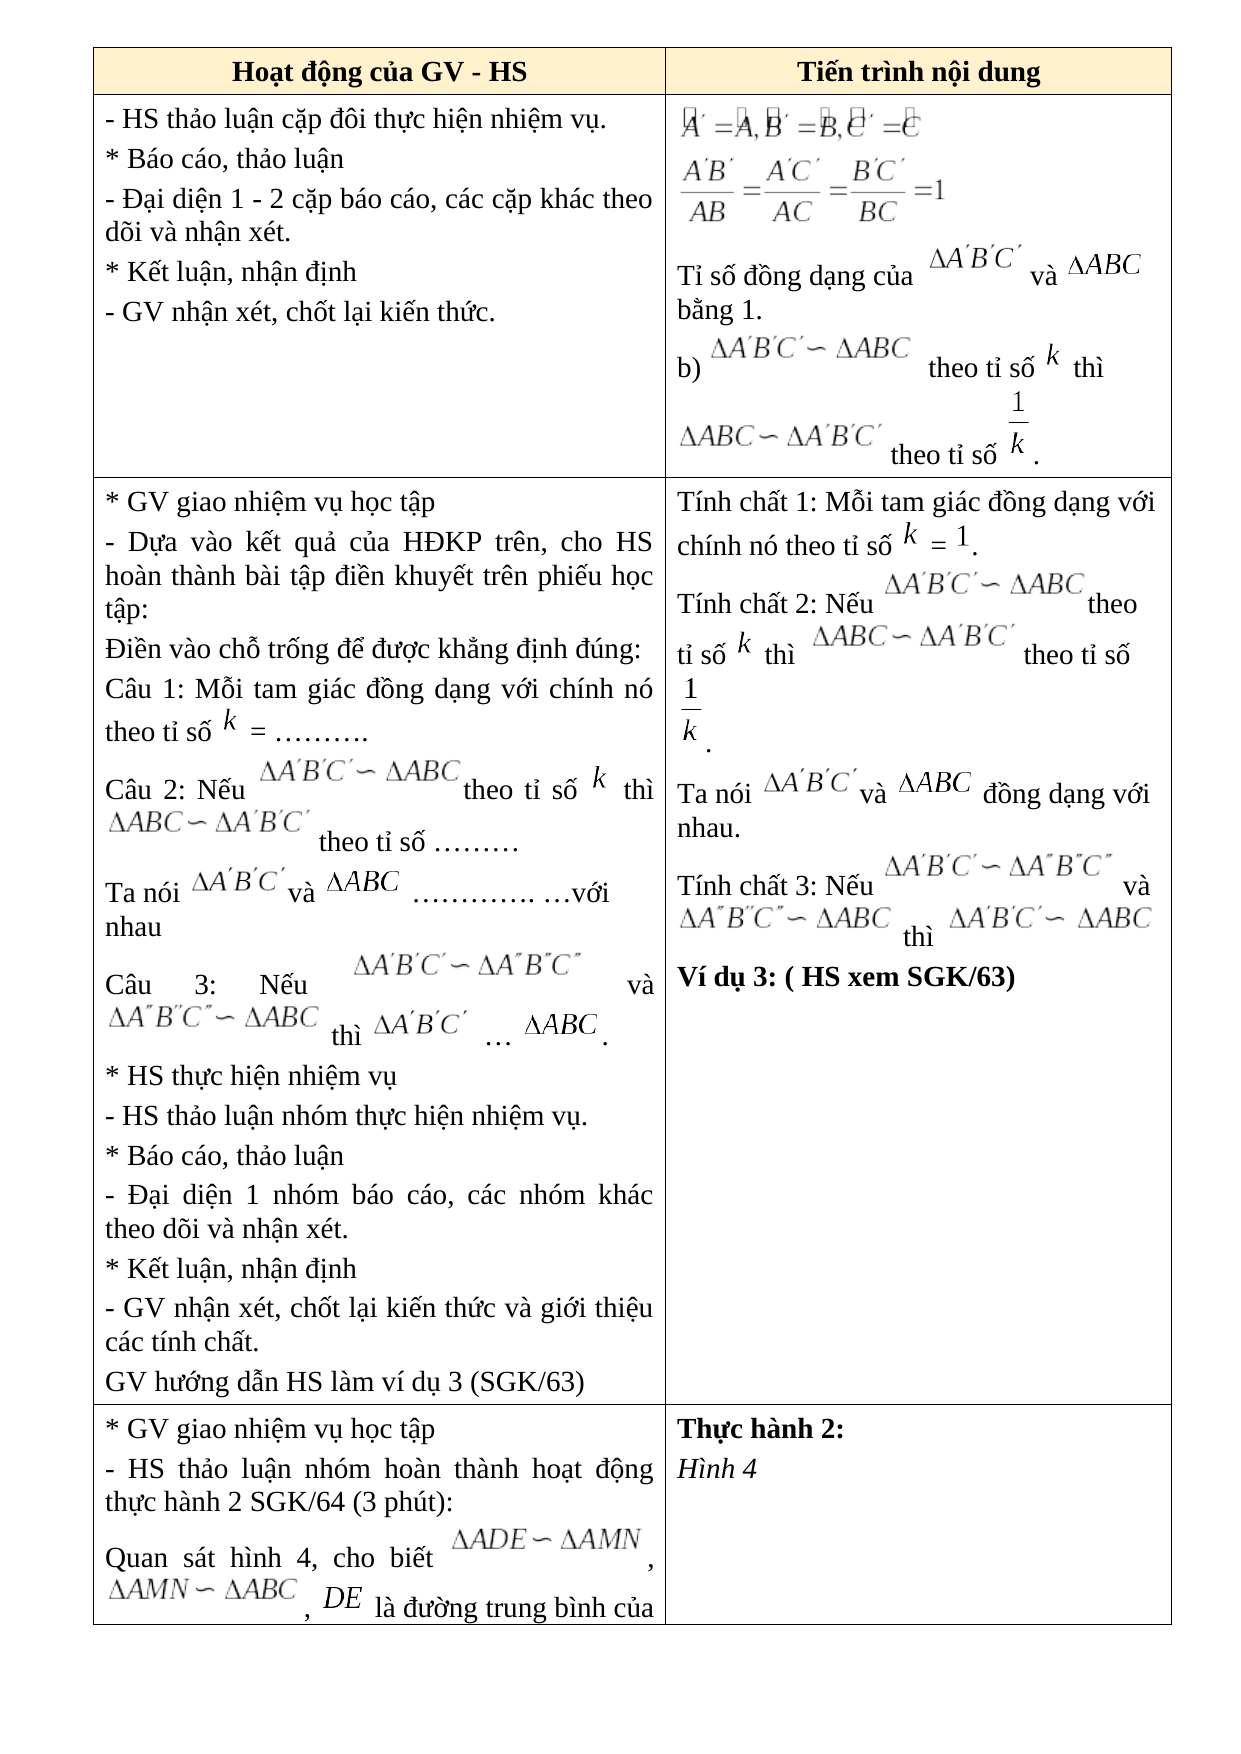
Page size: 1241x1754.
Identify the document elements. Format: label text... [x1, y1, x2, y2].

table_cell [666, 95, 1171, 477]
table_header Hoạt động của GV - HS [94, 48, 665, 94]
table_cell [94, 95, 665, 477]
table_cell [94, 1405, 665, 1624]
table_cell Tính chất 1: Mỗi tam giác đồng dạng với chính nó theo tỉ số = . Tính chất 2: Nếu theo tỉ số thì theo tỉ số . Ta nói và đồng dạng với nhau. Tính chất 3: Nếu và thì Ví dụ 3: ( HS xem SGK/63) [666, 478, 1171, 1404]
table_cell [666, 1405, 1171, 1624]
table_header Tiến trình nội dung [666, 48, 1171, 94]
table_cell * GV giao nhiệm vụ học tập - Dựa vào kết quả của HĐKP trên, cho HS hoàn thành bài tập điền khuyết trên phiếu học tập: Điền vào chỗ trống để được khẳng định đúng: Câu 1: Mỗi tam giác đồng dạng với chính nó theo tỉ số = ………. Câu 2: Nếu theo tỉ số thì theo tỉ số ……… Ta nói và …………. …với nhau Câu 3: Nếu và thì … . * HS thực hiện nhiệm vụ - HS thảo luận nhóm thực hiện nhiệm vụ. * Báo cáo, thảo luận - Đại diện 1 nhóm báo cáo, các nhóm khác theo dõi và nhận xét. * Kết luận, nhận định - GV nhận xét, chốt lại kiến thức và giới thiệu các tính chất. GV hướng dẫn HS làm ví dụ 3 (SGK/63) [94, 478, 665, 1404]
